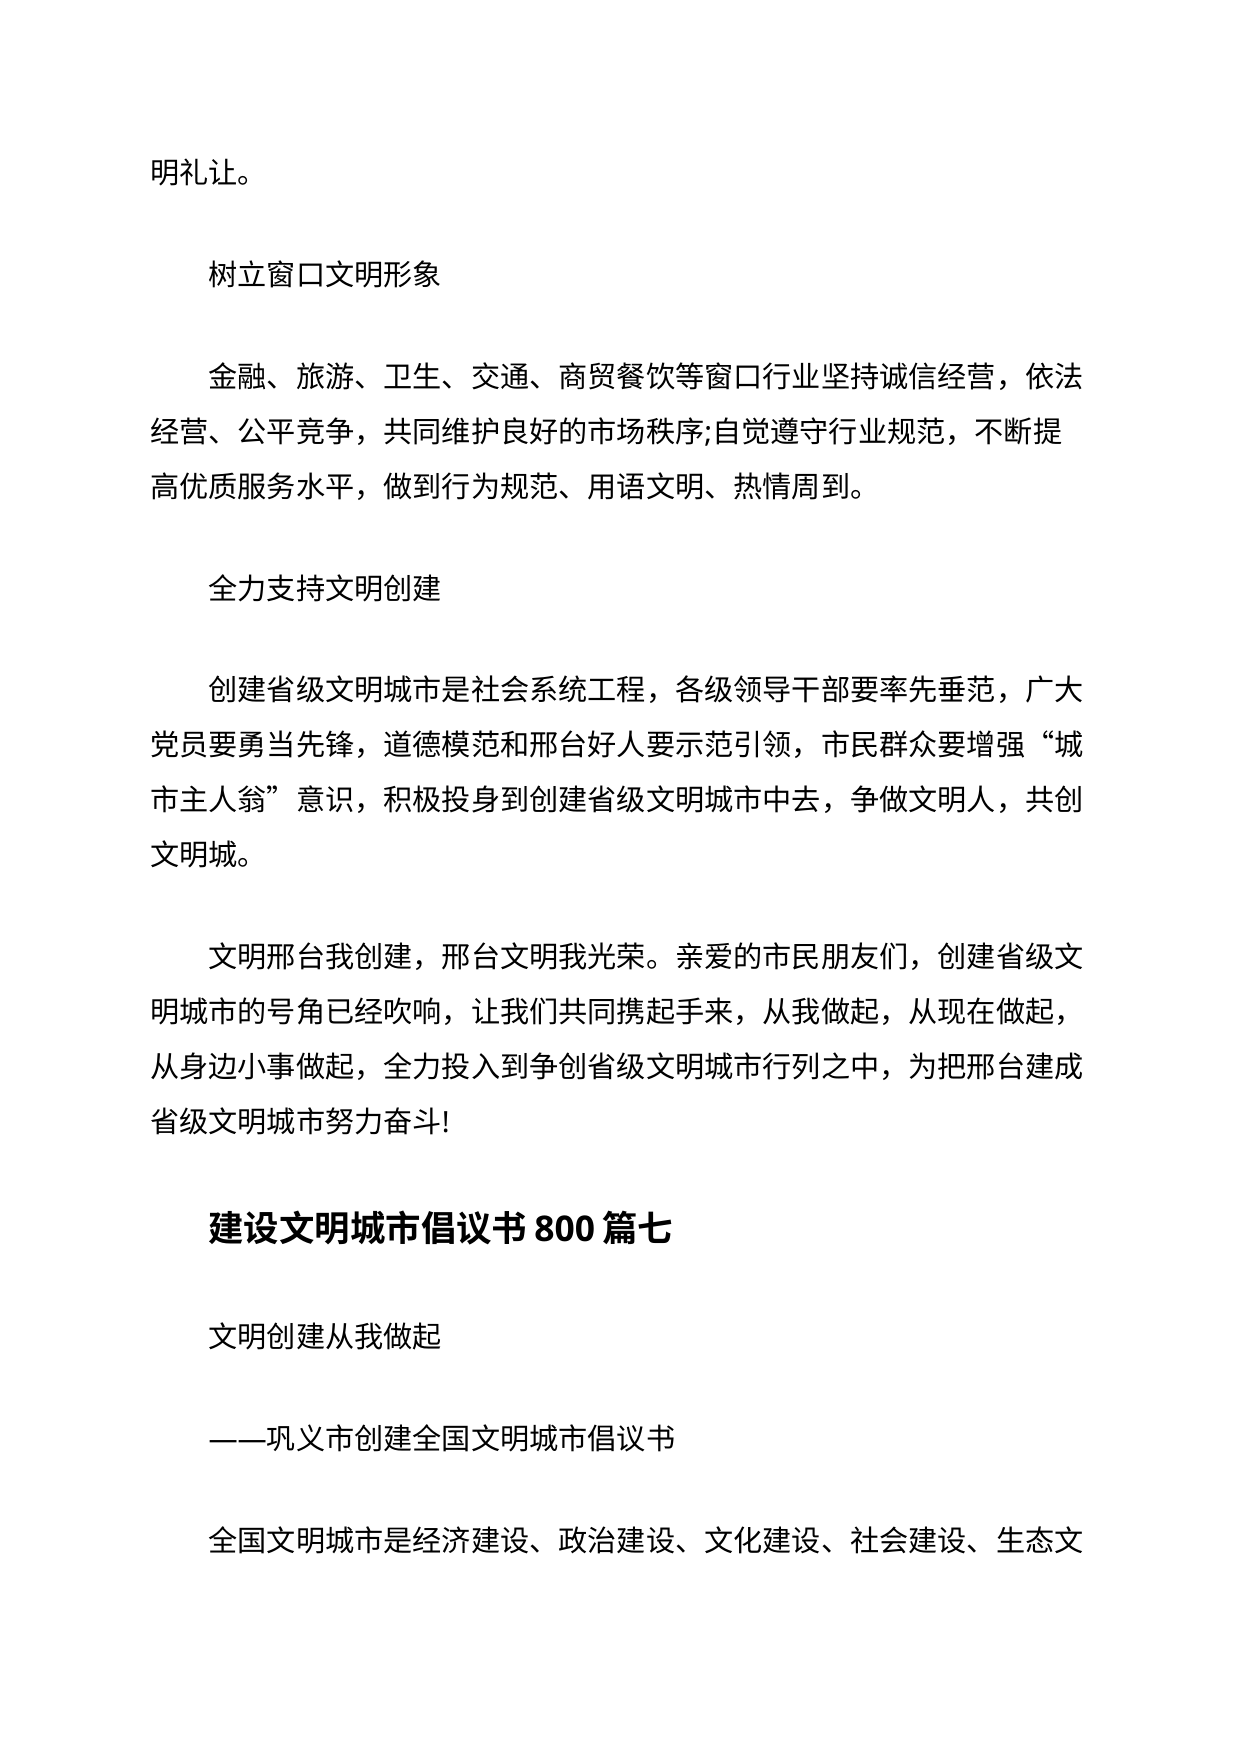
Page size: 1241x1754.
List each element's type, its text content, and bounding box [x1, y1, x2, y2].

text 文明邢台我创建，邢台文明我光荣。亲爱的市民朋友们，创建省级文明城市的号角已经吹响，让我们共同携起手来，从我做起，从现在做起，从身边小事做起，全力投入到争创省级文明城市行列之中，为把邢台建成省级文明城市努力奋斗! [150, 933, 1090, 1141]
text 全力支持文明创建 [150, 565, 1090, 607]
text 创建省级文明城市是社会系统工程，各级领导干部要率先垂范，广大党员要勇当先锋，道德模范和邢台好人要示范引领，市民群众要增强“城市主人翁”意识，积极投身到创建省级文明城市中去，争做文明人，共创文明城。 [150, 667, 1090, 874]
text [150, 150, 1090, 192]
text 金融、旅游、卫生、交通、商贸餐饮等窗口行业坚持诚信经营，依法经营、公平竞争，共同维护良好的市场秩序;自觉遵守行业规范，不断提高优质服务水平，做到行为规范、用语文明、热情周到。 [150, 353, 1090, 506]
text 树立窗口文明形象 [150, 252, 1090, 294]
text ——巩义市创建全国文明城市倡议书 [150, 1415, 1090, 1458]
text 文明创建从我做起 [150, 1314, 1090, 1356]
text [150, 1517, 1090, 1560]
text 建设文明城市倡议书800篇七 [150, 1200, 1090, 1251]
